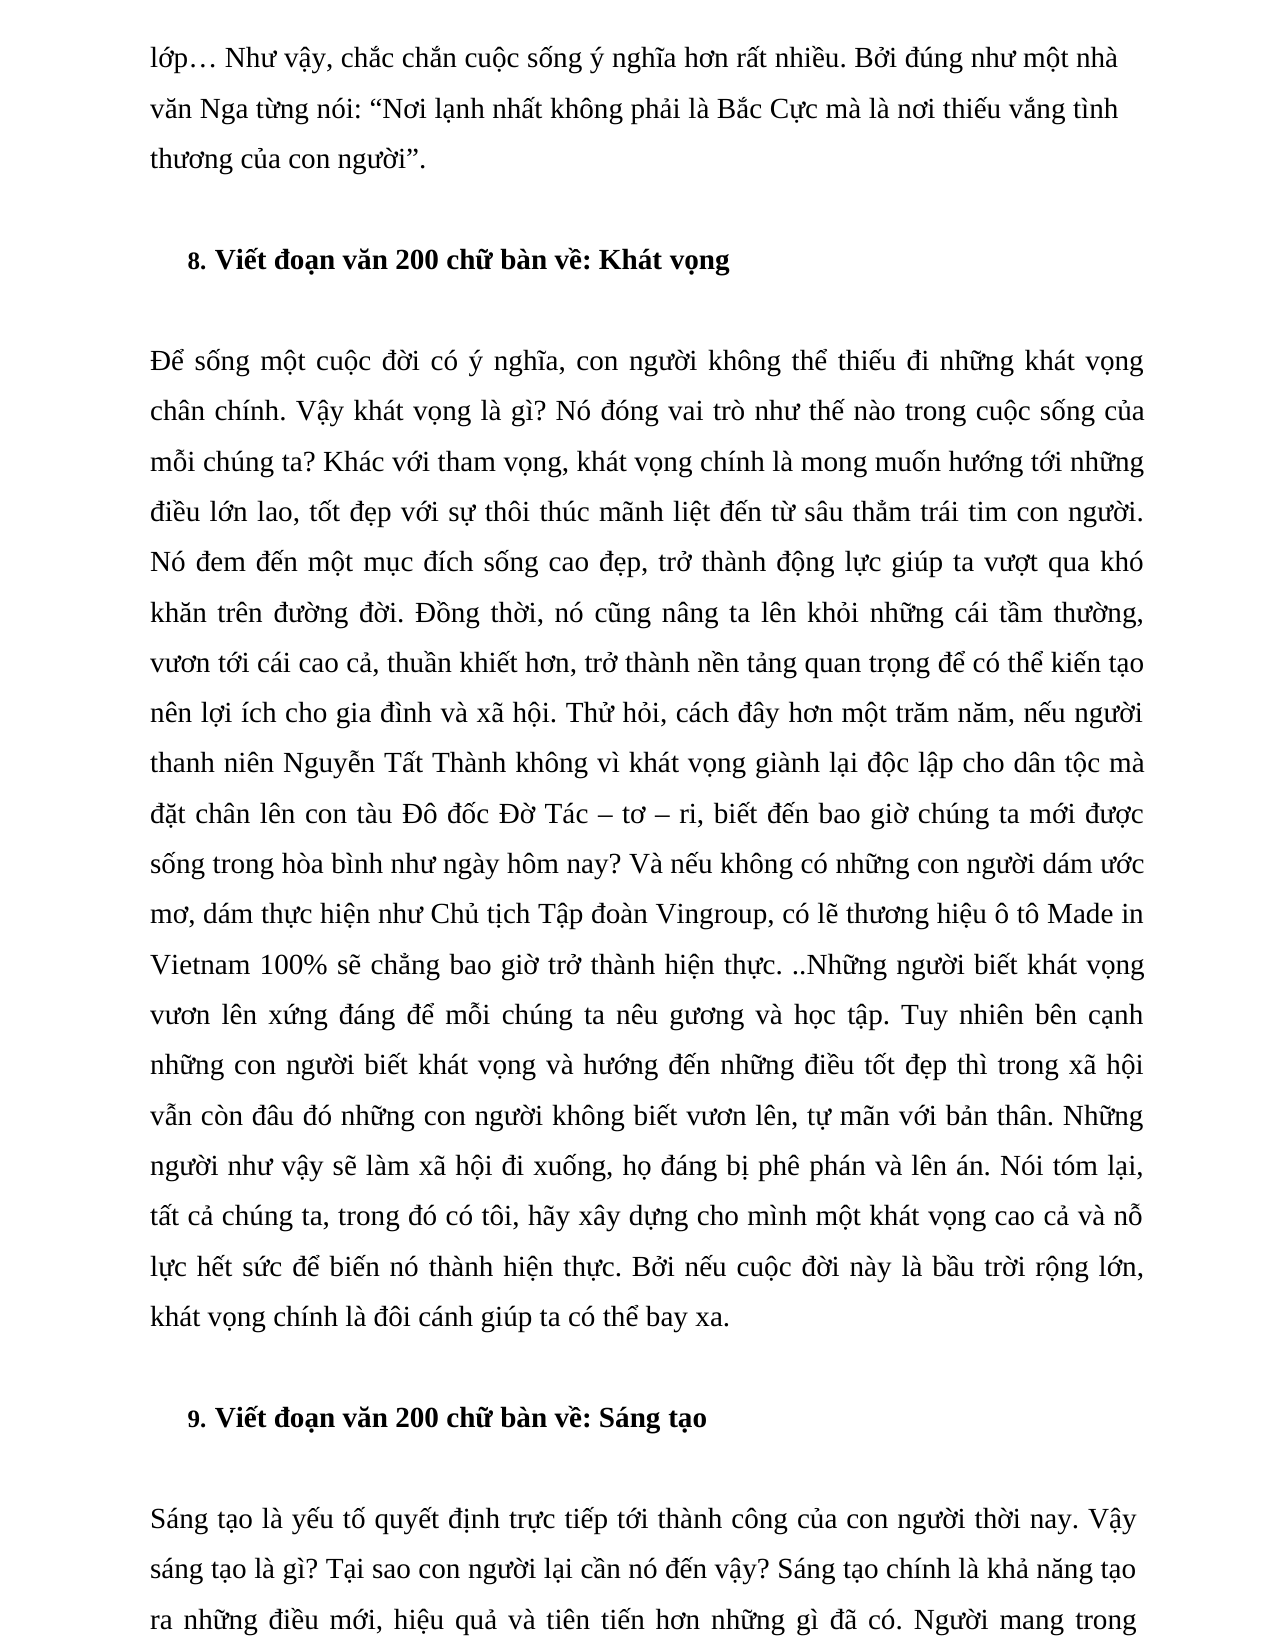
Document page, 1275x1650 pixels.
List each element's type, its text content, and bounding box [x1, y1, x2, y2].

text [150, 1501, 1138, 1636]
subtitle Viết đoạn văn 200 chữ bàn về: Khát vọng [187, 242, 1171, 276]
text lớp… Như vậy, chắc chắn cuộc sống ý nghĩa hơn rất nhiều. Bởi đúng như một nhà văn Nga từng nói: “Nơi lạnh nhất không phải là Bắc Cực mà là nơi thiếu vắng tình thương của con người”. [150, 41, 1120, 175]
text Để sống một cuộc đời có ý nghĩa, con người không thể thiếu đi những khát vọng chân chính. Vậy khát vọng là gì? Nó đóng vai trò như thế nào trong cuộc sống của mỗi chúng ta? Khác với tham vọng, khát vọng chính là mong muốn hướng tới những điều lớn lao, tốt đẹp với sự thôi thúc mãnh liệt đến từ sâu thẳm trái tim con người. Nó đem đến một mục đích sống cao đẹp, trở thành động lực giúp ta vượt qua khó khăn trên đường đời. Đồng thời, nó cũng nâng ta lên khỏi những cái tầm thường, vươn tới cái cao cả, thuần khiết hơn, trở thành nền tảng quan trọng để có thể kiến tạo nên lợi ích cho gia đình và xã hội. Thử hỏi, cách đây hơn một trăm năm, nếu người thanh niên Nguyễn Tất Thành không vì khát vọng giành lại độc lập cho dân tộc mà đặt chân lên con tàu Đô đốc Đờ Tác – tơ – ri, biết đến bao giờ chúng ta mới được sống trong hòa bình như ngày hôm nay? Và nếu không có những con người dám ước mơ, dám thực hiện như Chủ tịch Tập đoàn Vingroup, có lẽ thương hiệu ô tô Made in Vietnam 100% sẽ chẳng bao giờ trở thành hiện thực. ..Những người biết khát vọng vươn lên xứng đáng để mỗi chúng ta nêu gương và học tập. Tuy nhiên bên cạnh những con người biết khát vọng và hướng đến những điều tốt đẹp thì trong xã hội vẫn còn đâu đó những con người không biết vươn lên, tự mãn với bản thân. Những người như vậy sẽ làm xã hội đi xuống, họ đáng bị phê phán và lên án. Nói tóm lại, tất cả chúng ta, trong đó có tôi, hãy xây dựng cho mình một khát vọng cao cả và nỗ lực hết sức để biến nó thành hiện thực. Bởi nếu cuộc đời này là bầu trời rộng lớn, khát vọng chính là đôi cánh giúp ta có thể bay xa. [150, 343, 1146, 1333]
subtitle Viết đoạn văn 200 chữ bàn về: Sáng tạo [187, 1400, 1171, 1434]
